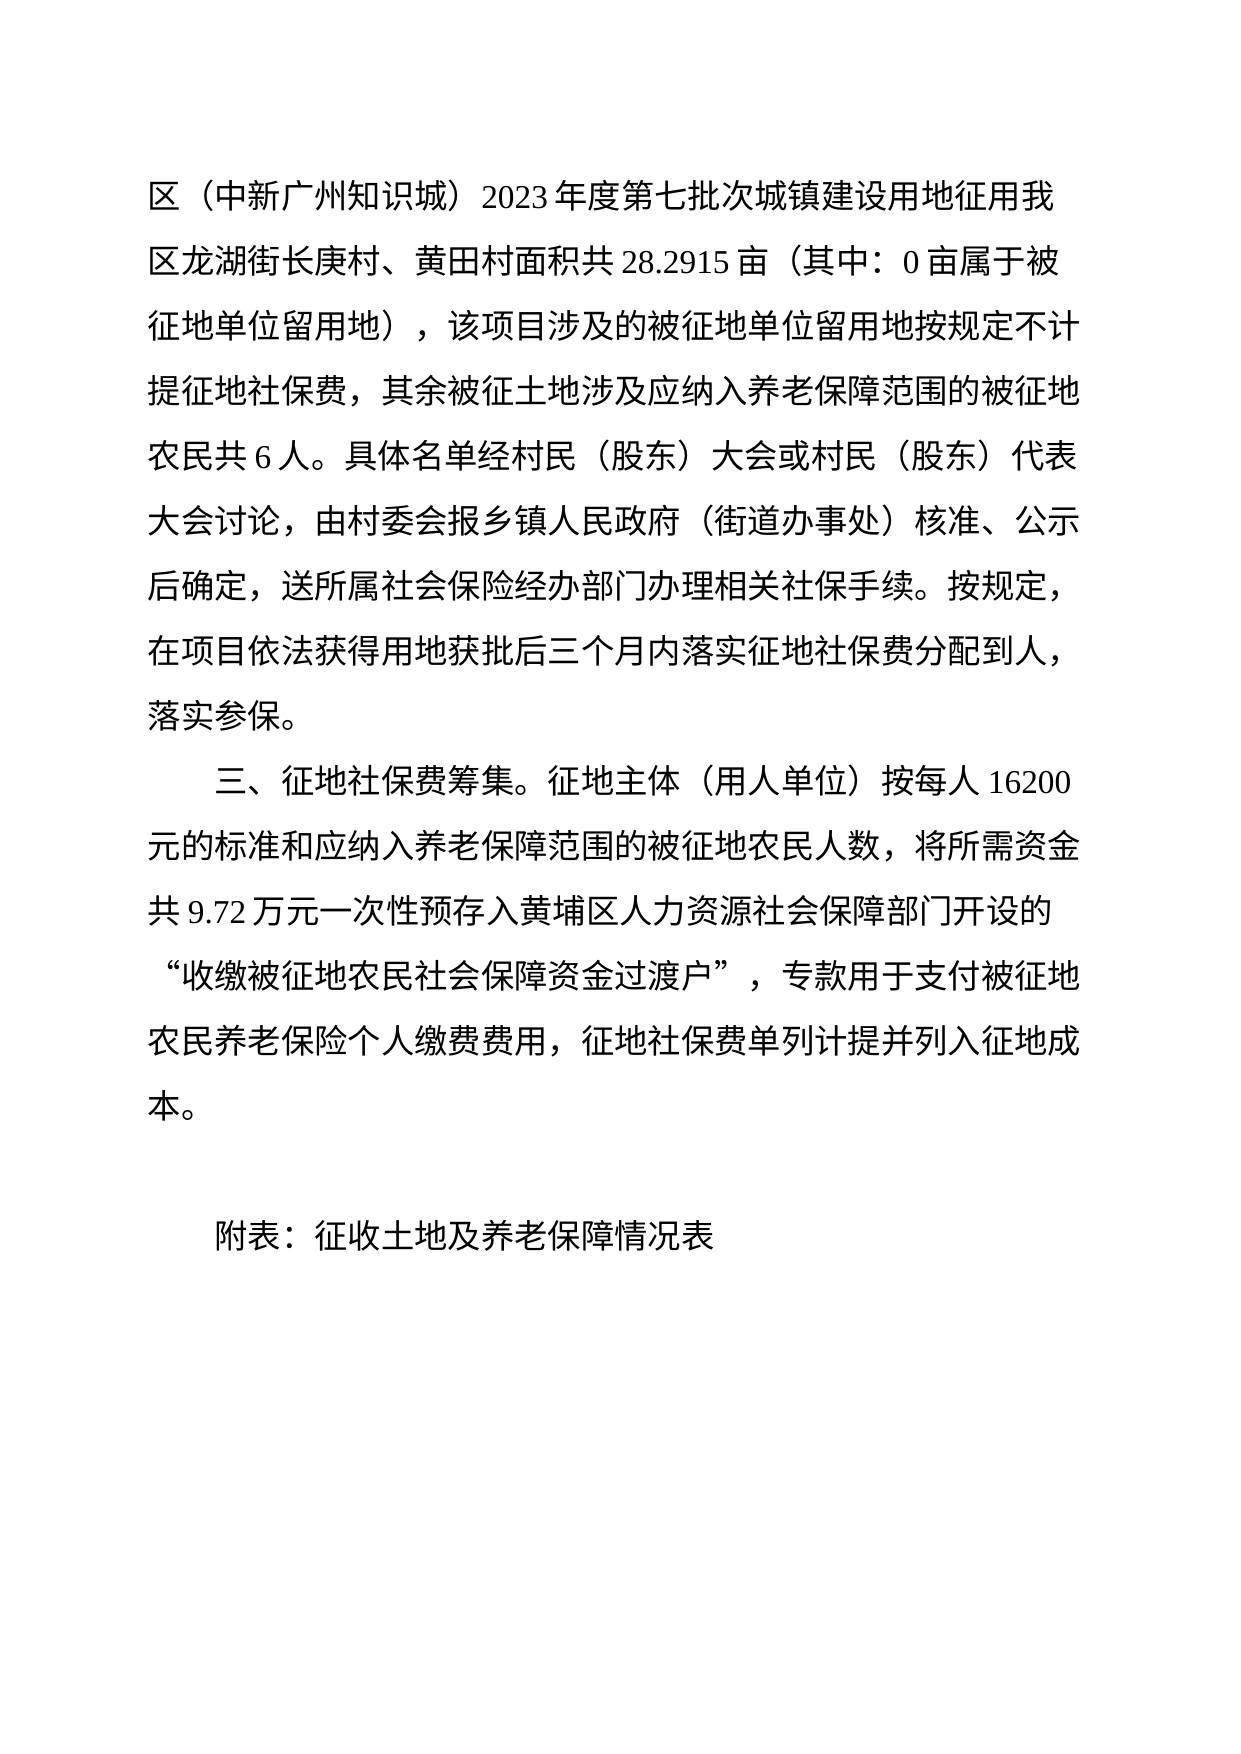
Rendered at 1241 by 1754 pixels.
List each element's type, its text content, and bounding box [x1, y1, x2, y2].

text 三、征地社保费筹集。征地主体（用人单位）按每人16200元的标准和应纳入养老保障范围的被征地农民人数，将所需资金共9.72万元一次性预存入黄埔区人力资源社会保障部门开设的“收缴被征地农民社会保障资金过渡户”，专款用于支付被征地农民养老保险个人缴费费用，征地社保费单列计提并列入征地成本。 [148, 747, 1087, 1137]
text 附表：征收土地及养老保障情况表 [148, 1202, 1087, 1267]
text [148, 162, 1087, 747]
